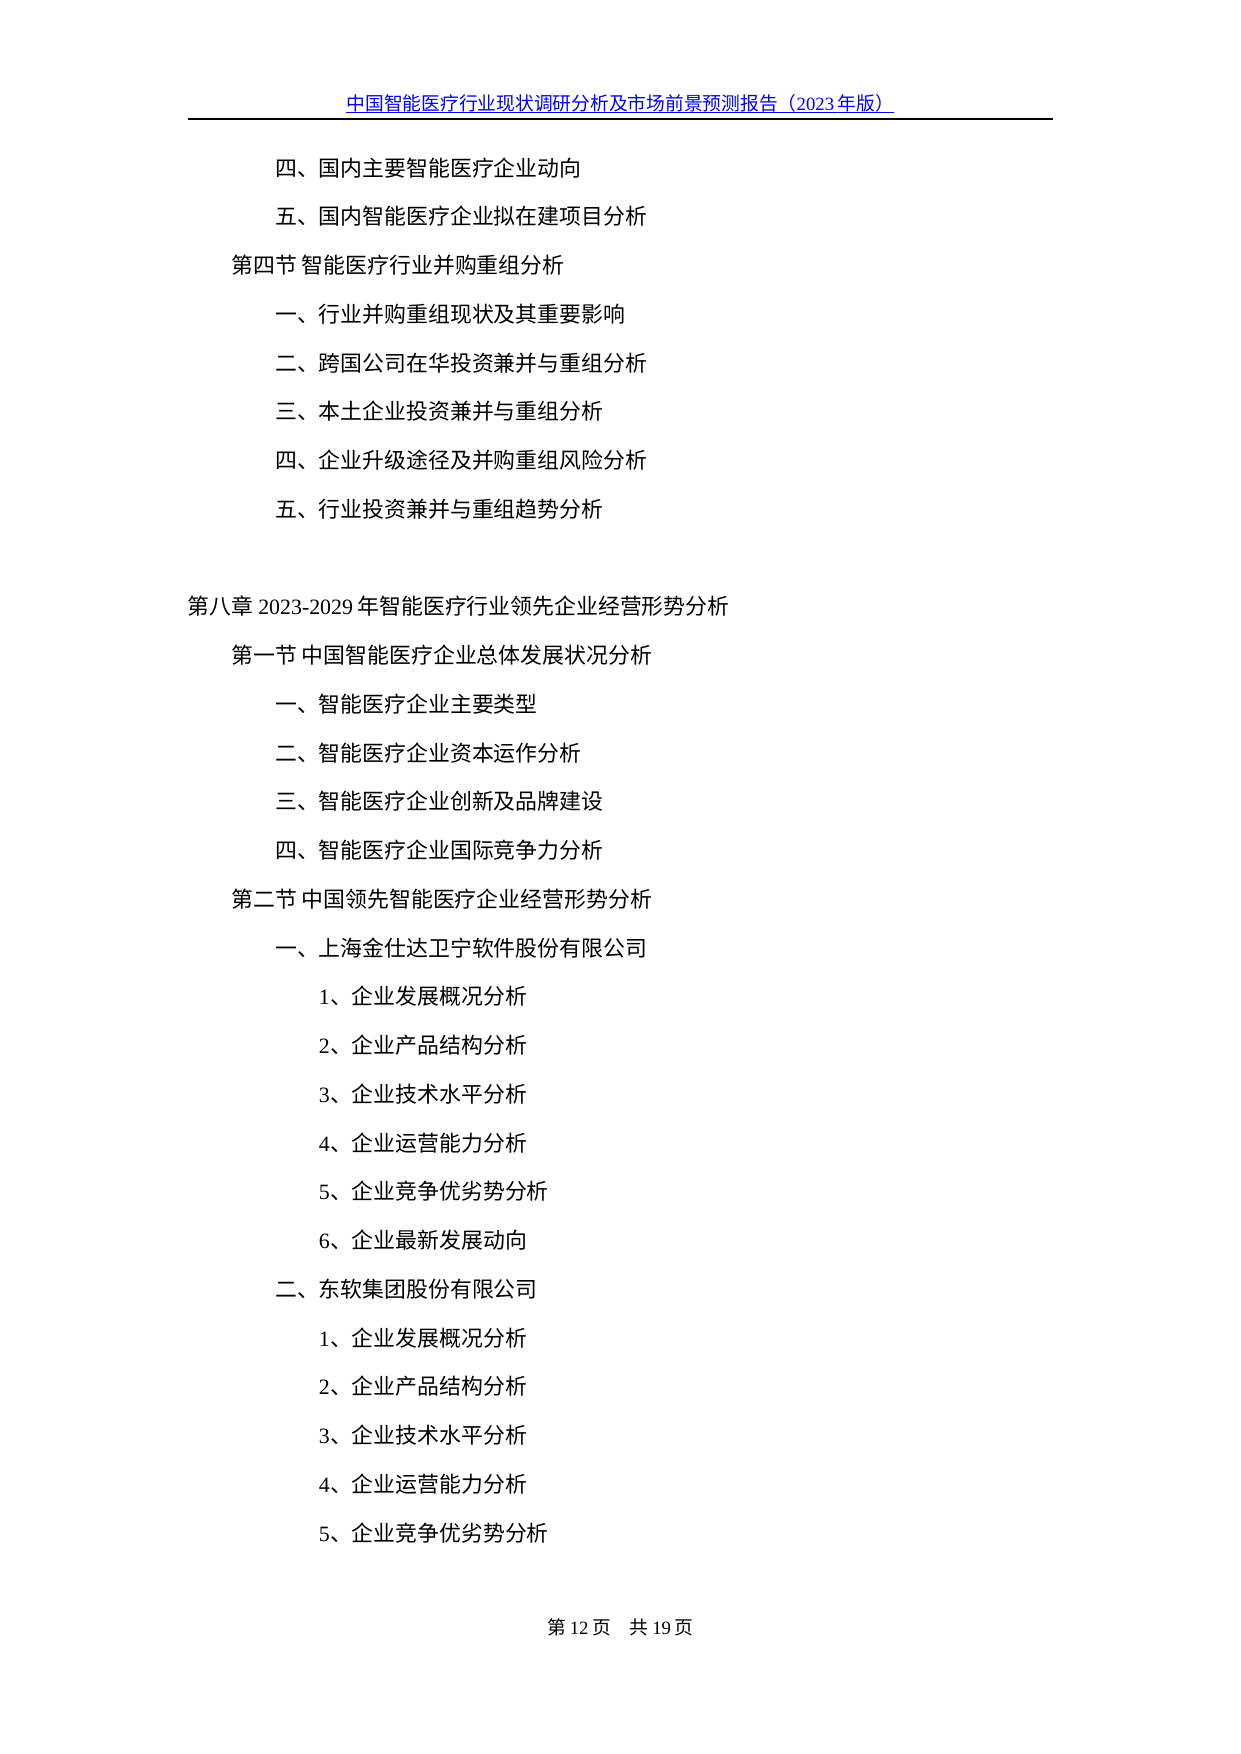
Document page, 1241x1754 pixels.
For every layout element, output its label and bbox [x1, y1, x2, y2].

text [187, 150, 1053, 1548]
